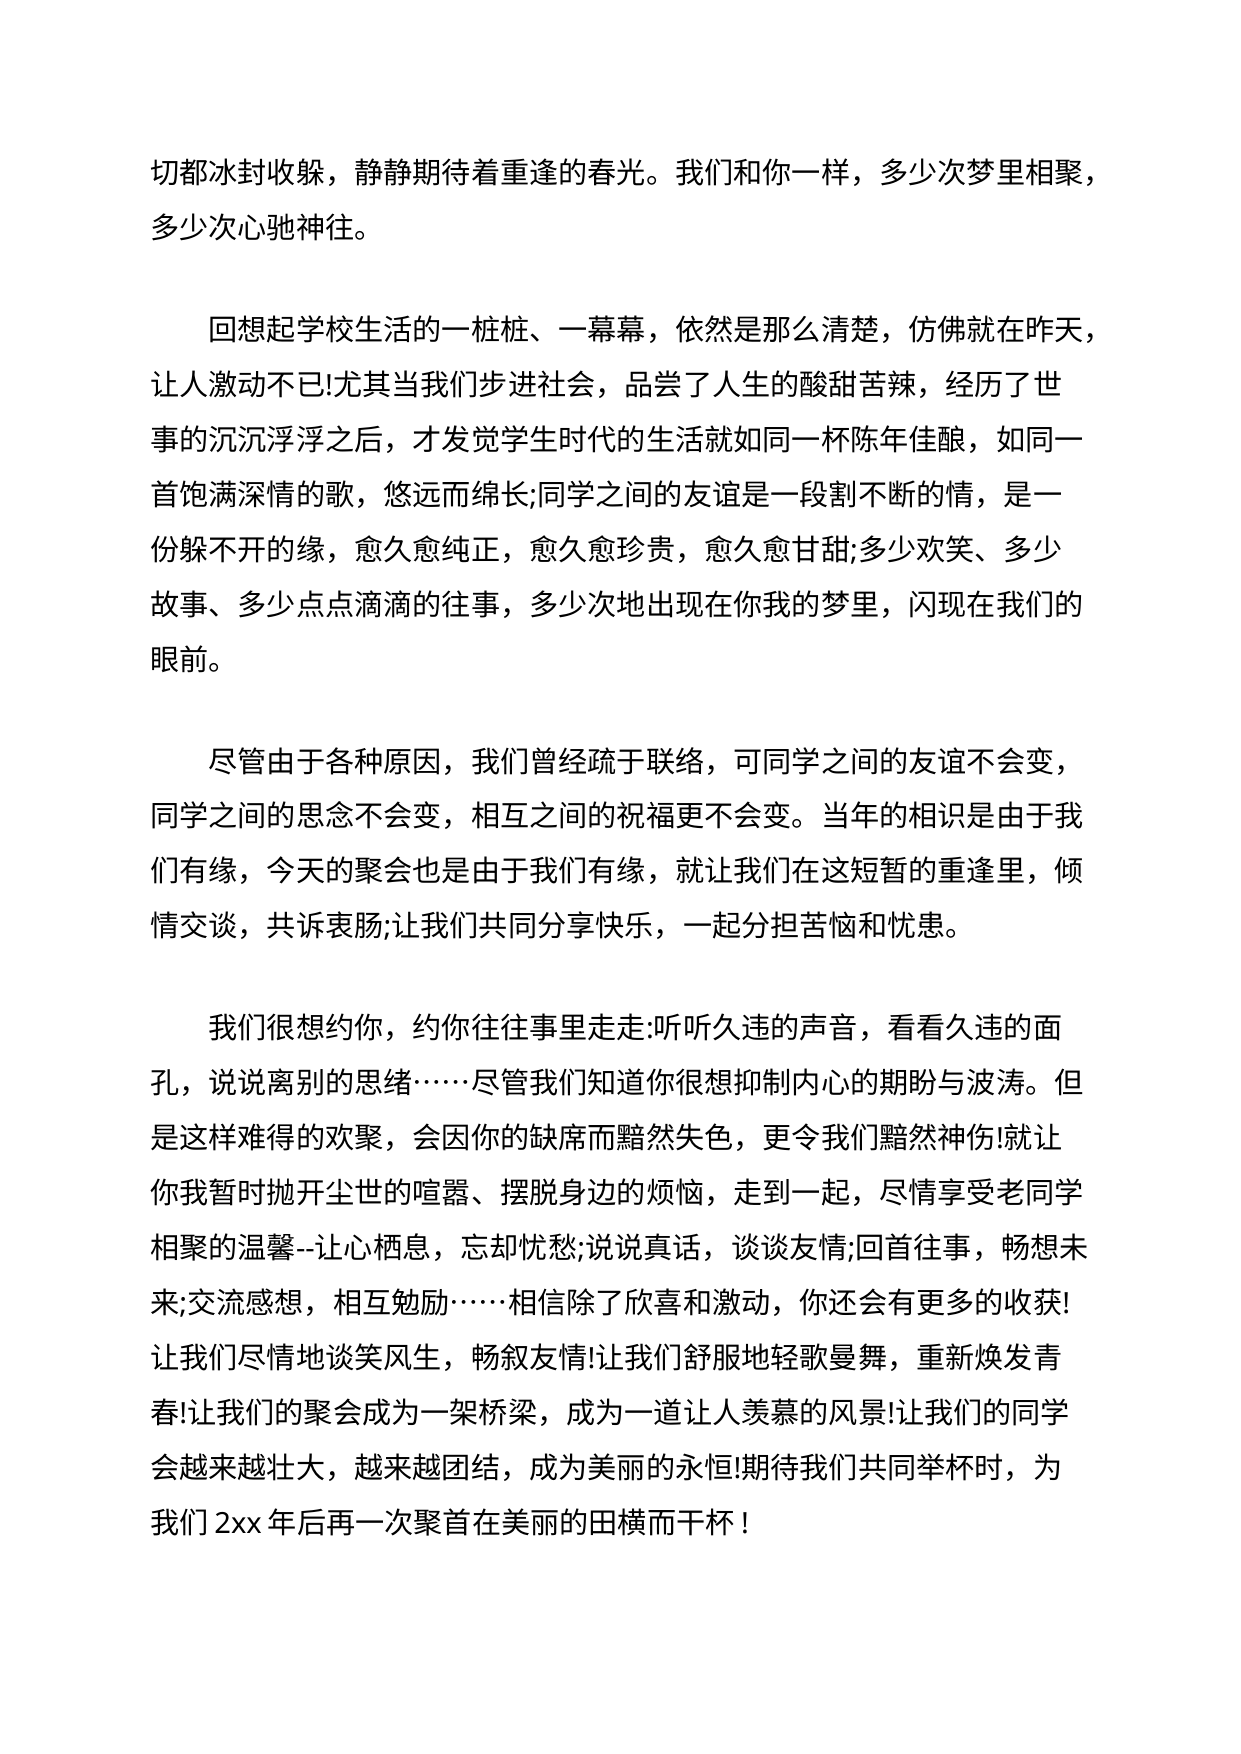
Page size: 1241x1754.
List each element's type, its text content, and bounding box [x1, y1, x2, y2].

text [150, 150, 1090, 247]
text 尽管由于各种原因，我们曾经疏于联络，可同学之间的友谊不会变，同学之间的思念不会变，相互之间的祝福更不会变。当年的相识是由于我们有缘，今天的聚会也是由于我们有缘，就让我们在这短暂的重逢里，倾情交谈，共诉衷肠;让我们共同分享快乐，一起分担苦恼和忧患。 [150, 738, 1090, 945]
text 回想起学校生活的一桩桩、一幕幕，依然是那么清楚，仿佛就在昨天，让人激动不已!尤其当我们步进社会，品尝了人生的酸甜苦辣，经历了世事的沉沉浮浮之后，才发觉学生时代的生活就如同一杯陈年佳酿，如同一首饱满深情的歌，悠远而绵长;同学之间的友谊是一段割不断的情，是一份躲不开的缘，愈久愈纯正，愈久愈珍贵，愈久愈甘甜;多少欢笑、多少故事、多少点点滴滴的往事，多少次地出现在你我的梦里，闪现在我们的眼前。 [150, 307, 1090, 679]
text 我们很想约你，约你往往事里走走:听听久违的声音，看看久违的面孔，说说离别的思绪……尽管我们知道你很想抑制内心的期盼与波涛。但是这样难得的欢聚，会因你的缺席而黯然失色，更令我们黯然神伤!就让你我暂时抛开尘世的喧嚣、摆脱身边的烦恼，走到一起，尽情享受老同学相聚的温馨--让心栖息，忘却忧愁;说说真话，谈谈友情;回首往事，畅想未来;交流感想，相互勉励……相信除了欣喜和激动，你还会有更多的收获!让我们尽情地谈笑风生，畅叙友情!让我们舒服地轻歌曼舞，重新焕发青春!让我们的聚会成为一架桥梁，成为一道让人羡慕的风景!让我们的同学会越来越壮大，越来越团结，成为美丽的永恒!期待我们共同举杯时，为我们2xx年后再一次聚首在美丽的田横而干杯 ! [150, 1005, 1090, 1542]
